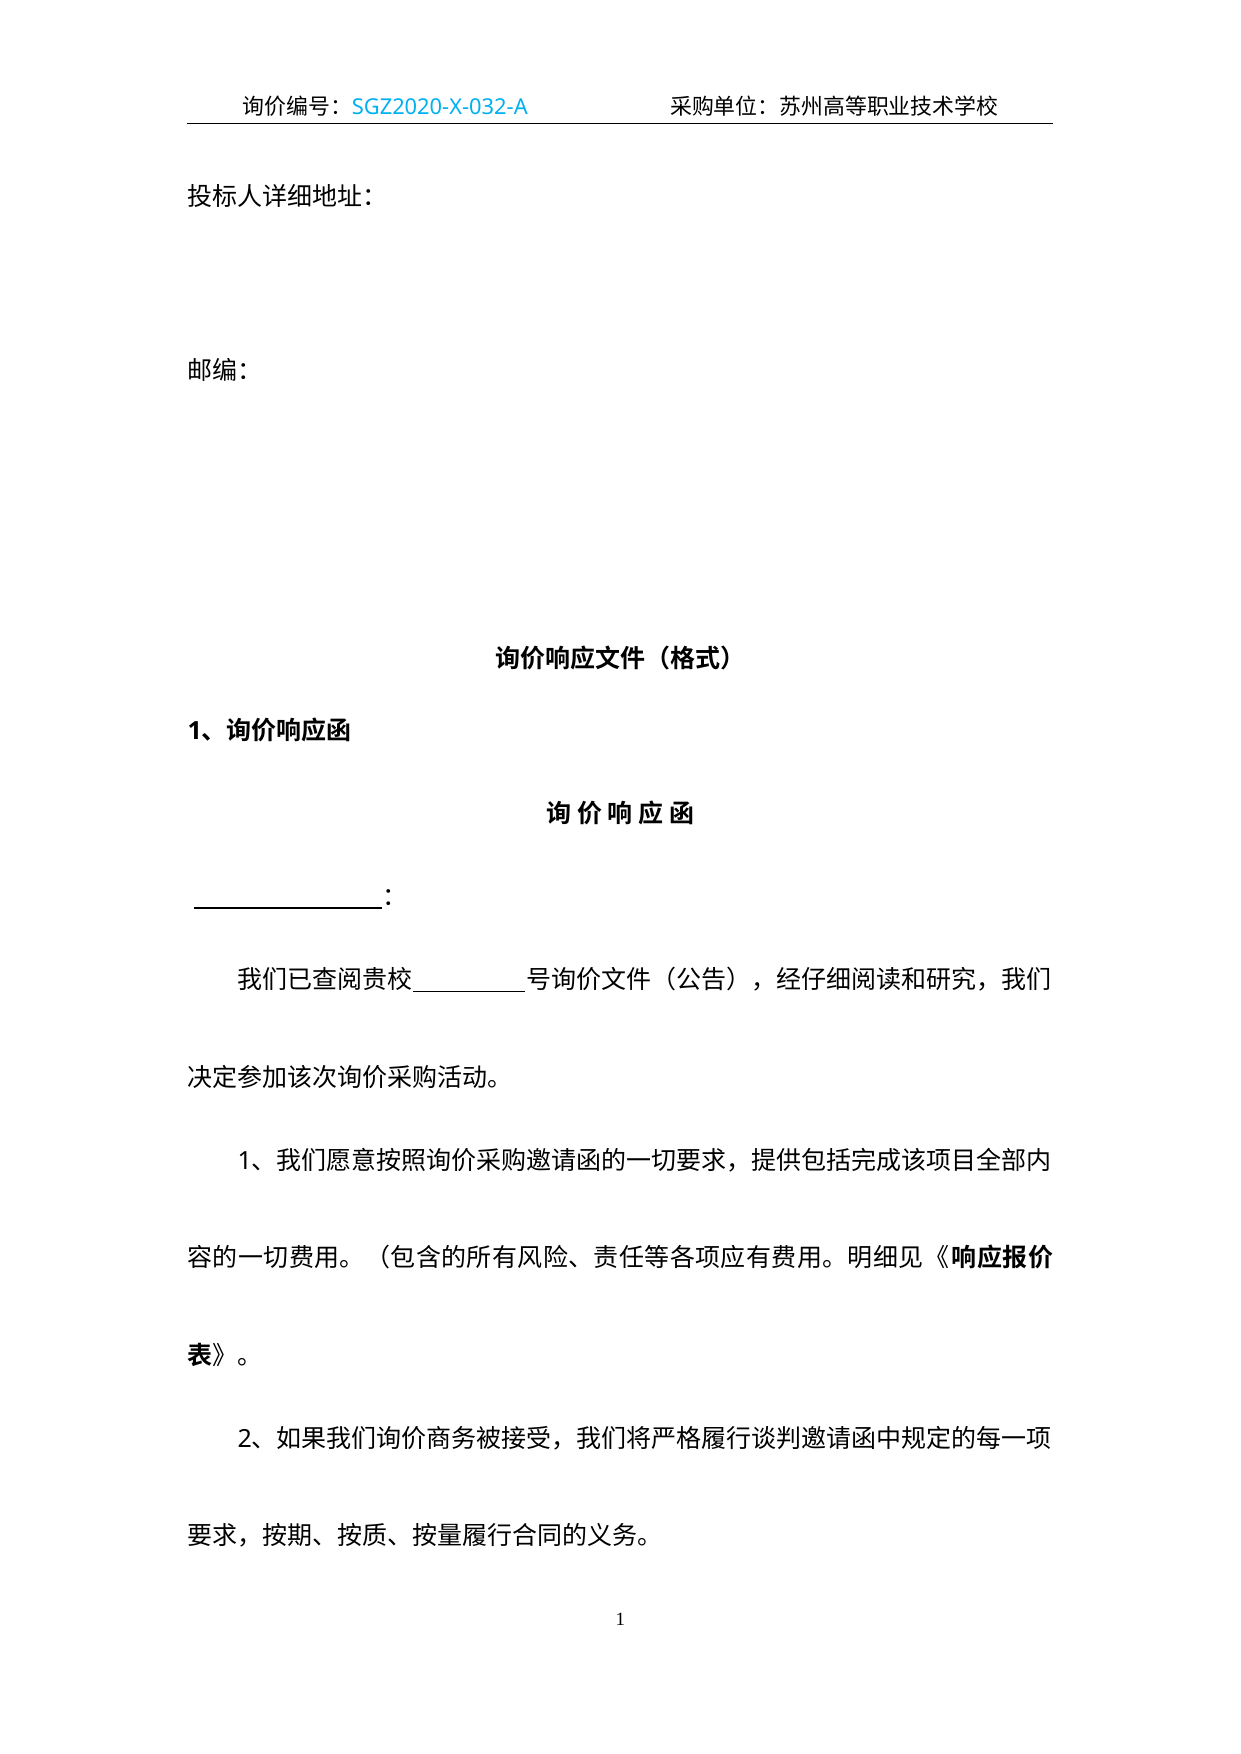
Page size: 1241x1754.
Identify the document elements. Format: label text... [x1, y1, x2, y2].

title 询价响应文件（格式） [187, 624, 1053, 689]
text 投标人详细地址： [187, 162, 1053, 227]
text 询 价 响 应 函 [187, 779, 1053, 844]
text 1、我们愿意按照询价采购邀请函的一切要求，提供包括完成该项目全部内容的一切费用。（包含的所有风险、责任等各项应有费用。明细见《响应报价表》。 [187, 1126, 1053, 1386]
text ： [187, 862, 1053, 927]
text 我们已查阅贵校 号询价文件（公告），经仔细阅读和研究，我们决定参加该次询价采购活动。 [187, 945, 1053, 1108]
text 2、如果我们询价商务被接受，我们将严格履行谈判邀请函中规定的每一项要求，按期、按质、按量履行合同的义务。 [187, 1404, 1053, 1566]
text 1、询价响应函 [187, 696, 1053, 761]
text 邮编： [187, 336, 1053, 401]
